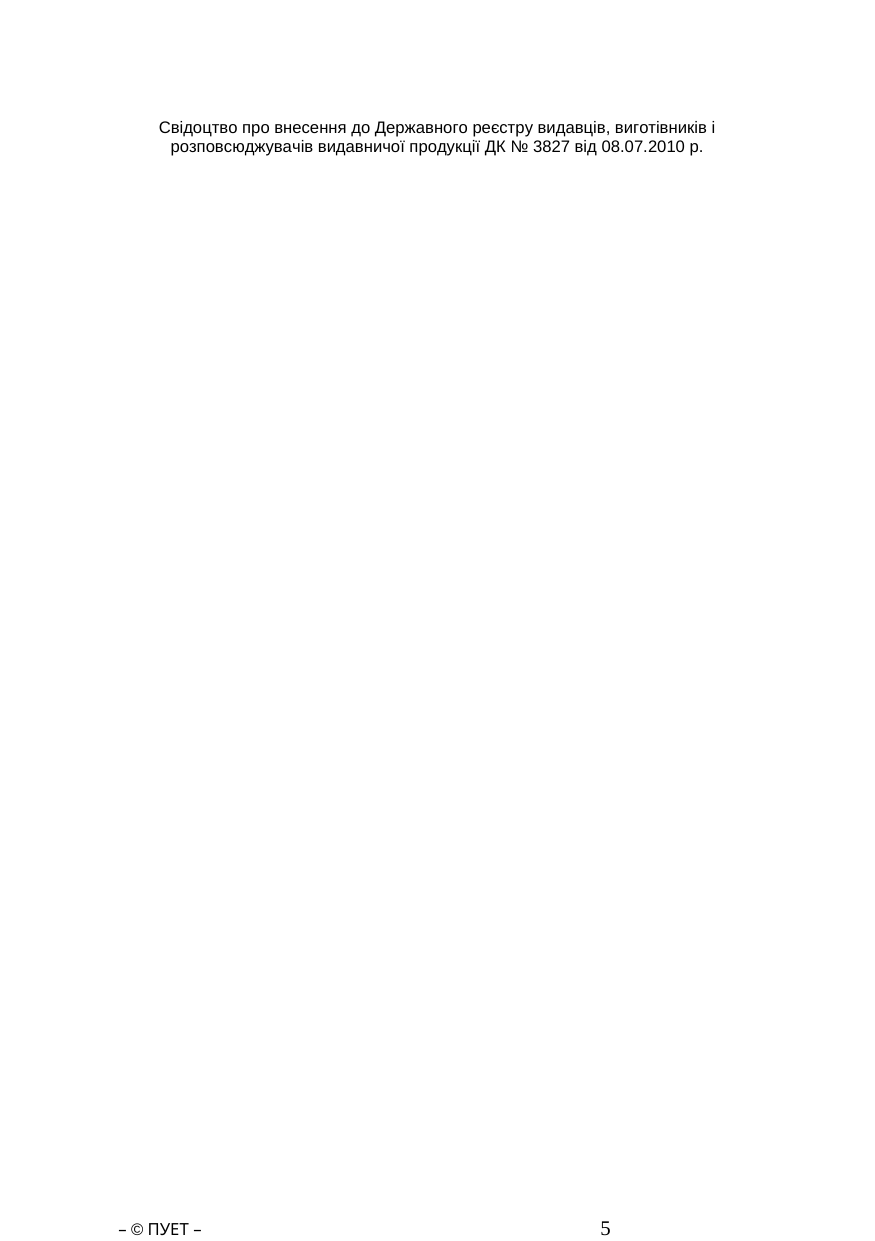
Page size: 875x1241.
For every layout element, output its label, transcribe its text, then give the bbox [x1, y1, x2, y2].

text Свідоцтво про внесення до Державного реєстру видавців, виготівників і розповсюджувачів видавничої продукції ДК № 3827 від 08.07.2010 р. [118, 118, 756, 156]
